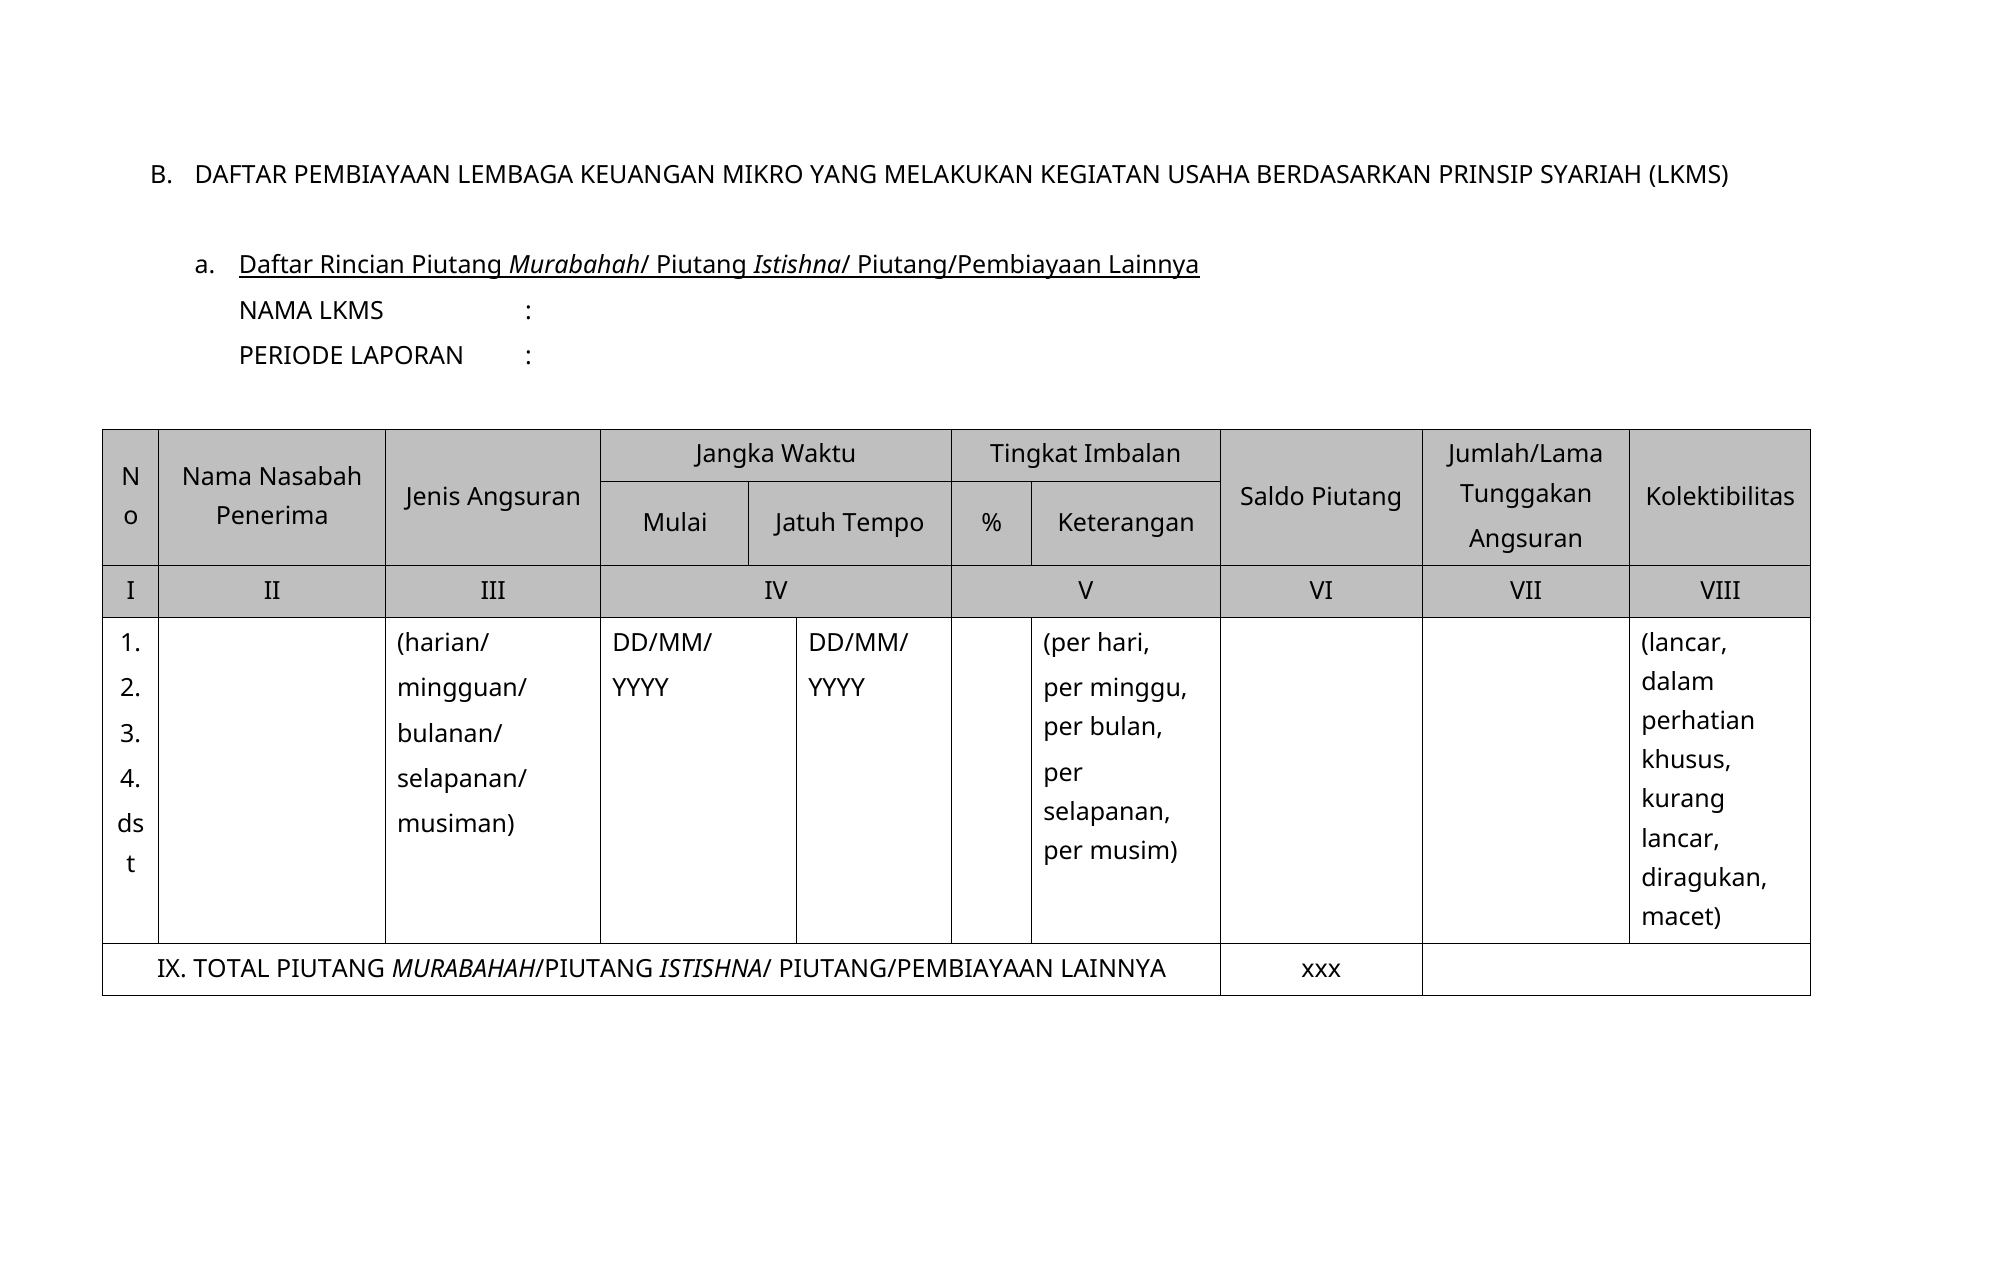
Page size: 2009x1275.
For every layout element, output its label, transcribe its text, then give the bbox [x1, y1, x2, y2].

table_cell DD/MM/ YYYY [601, 618, 796, 943]
table_cell VIII [1630, 566, 1810, 617]
list PERIODE LAPORAN : [239, 338, 1857, 372]
table_cell V [952, 566, 1220, 617]
table_header Jumlah/Lama Tunggakan Angsuran [1423, 430, 1629, 565]
table_cell III [386, 566, 600, 617]
table_cell [952, 618, 1031, 943]
table_cell I [103, 566, 158, 617]
table_header No [103, 430, 158, 565]
table_header Jangka Waktu [601, 430, 951, 481]
table_header Nama Nasabah Penerima [159, 430, 385, 565]
table_cell xxx [1221, 944, 1422, 995]
table_cell IV [601, 566, 951, 617]
table_cell (harian/ mingguan/ bulanan/ selapanan/ musiman) [386, 618, 600, 943]
table_cell [1423, 618, 1629, 943]
table_cell (lancar, dalam perhatian khusus, kurang lancar, diragukan, macet) [1630, 618, 1810, 943]
table_cell IX. TOTAL PIUTANG MURABAHAH/PIUTANG ISTISHNA/ PIUTANG/PEMBIAYAAN LAINNYA [103, 944, 1220, 995]
table_header Tingkat Imbalan [952, 430, 1220, 481]
table_cell [159, 618, 385, 943]
list NAMA LKMS : [239, 292, 1857, 327]
table_cell (per hari, per minggu, per bulan, per selapanan, per musim) [1032, 618, 1220, 943]
table_cell DD/MM/ YYYY [797, 618, 951, 943]
table_cell Mulai [601, 482, 748, 565]
table_cell % [952, 482, 1031, 565]
list Daftar Rincian Piutang Murabahah/ Piutang Istishna/ Piutang/Pembiayaan Lainnya [194, 247, 1858, 281]
table_cell II [159, 566, 385, 617]
table_cell [1423, 944, 1810, 995]
table_header Kolektibilitas [1630, 430, 1810, 565]
table_cell VI [1221, 566, 1422, 617]
table_header Saldo Piutang [1221, 430, 1422, 565]
table_header Jenis Angsuran [386, 430, 600, 565]
table_cell Jatuh Tempo [749, 482, 951, 565]
table_cell [1221, 618, 1422, 943]
table_cell 1. 2. 3. 4. dst [103, 618, 158, 943]
list DAFTAR PEMBIAYAAN LEMBAGA KEUANGAN MIKRO YANG MELAKUKAN KEGIATAN USAHA BERDASARKAN PRINSIP SYARIAH (LKMS) [150, 156, 1858, 190]
table_cell Keterangan [1032, 482, 1220, 565]
table_cell VII [1423, 566, 1629, 617]
